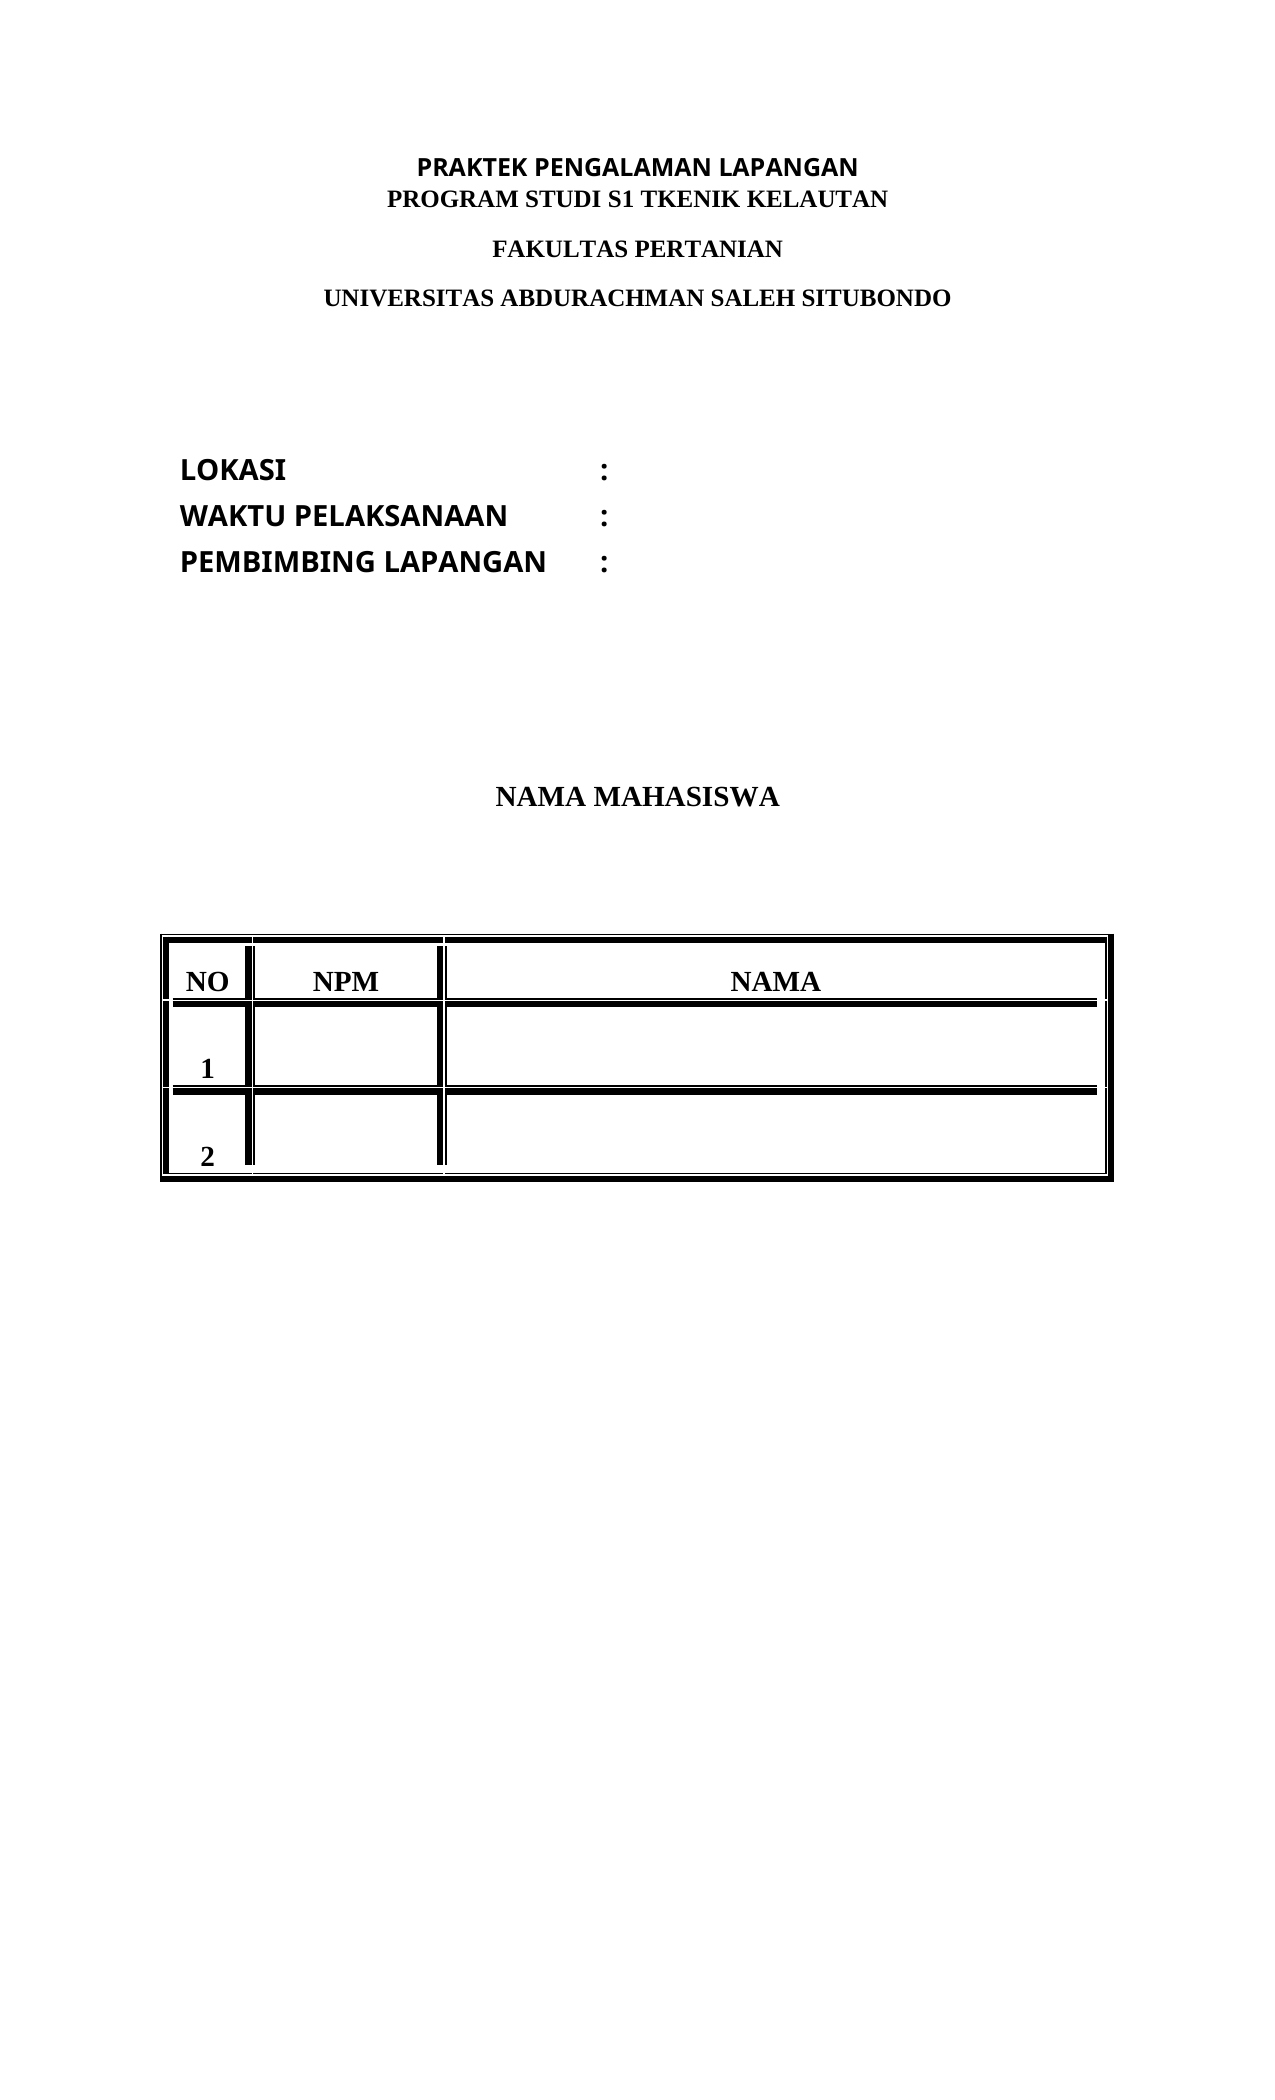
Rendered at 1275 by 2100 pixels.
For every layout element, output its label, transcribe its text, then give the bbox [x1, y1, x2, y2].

text WAKTU PELAKSANAAN : [179, 495, 1125, 535]
table_cell [255, 1007, 437, 1085]
text FAKULTAS PERTANIAN [150, 234, 1125, 262]
table_header NPM [250, 935, 442, 998]
text LOKASI : [179, 450, 1125, 489]
text PRAKTEK PENGALAMAN LAPANGAN [150, 150, 1125, 184]
table_cell [442, 1085, 1108, 1172]
table_header NO [169, 943, 250, 998]
table_cell [442, 998, 1108, 1085]
text PEMBIMBING LAPANGAN : [179, 541, 1125, 581]
table_cell 1 [165, 998, 250, 1085]
text PROGRAM STUDI S1 TKENIK KELAUTAN [150, 184, 1125, 213]
text NAMA MAHASISWA [150, 779, 1125, 813]
table_header NAMA [442, 935, 1108, 998]
text UNIVERSITAS ABDURACHMAN SALEH SITUBONDO [150, 283, 1125, 312]
table_cell [250, 1085, 442, 1172]
table_cell 2 [165, 1085, 250, 1172]
